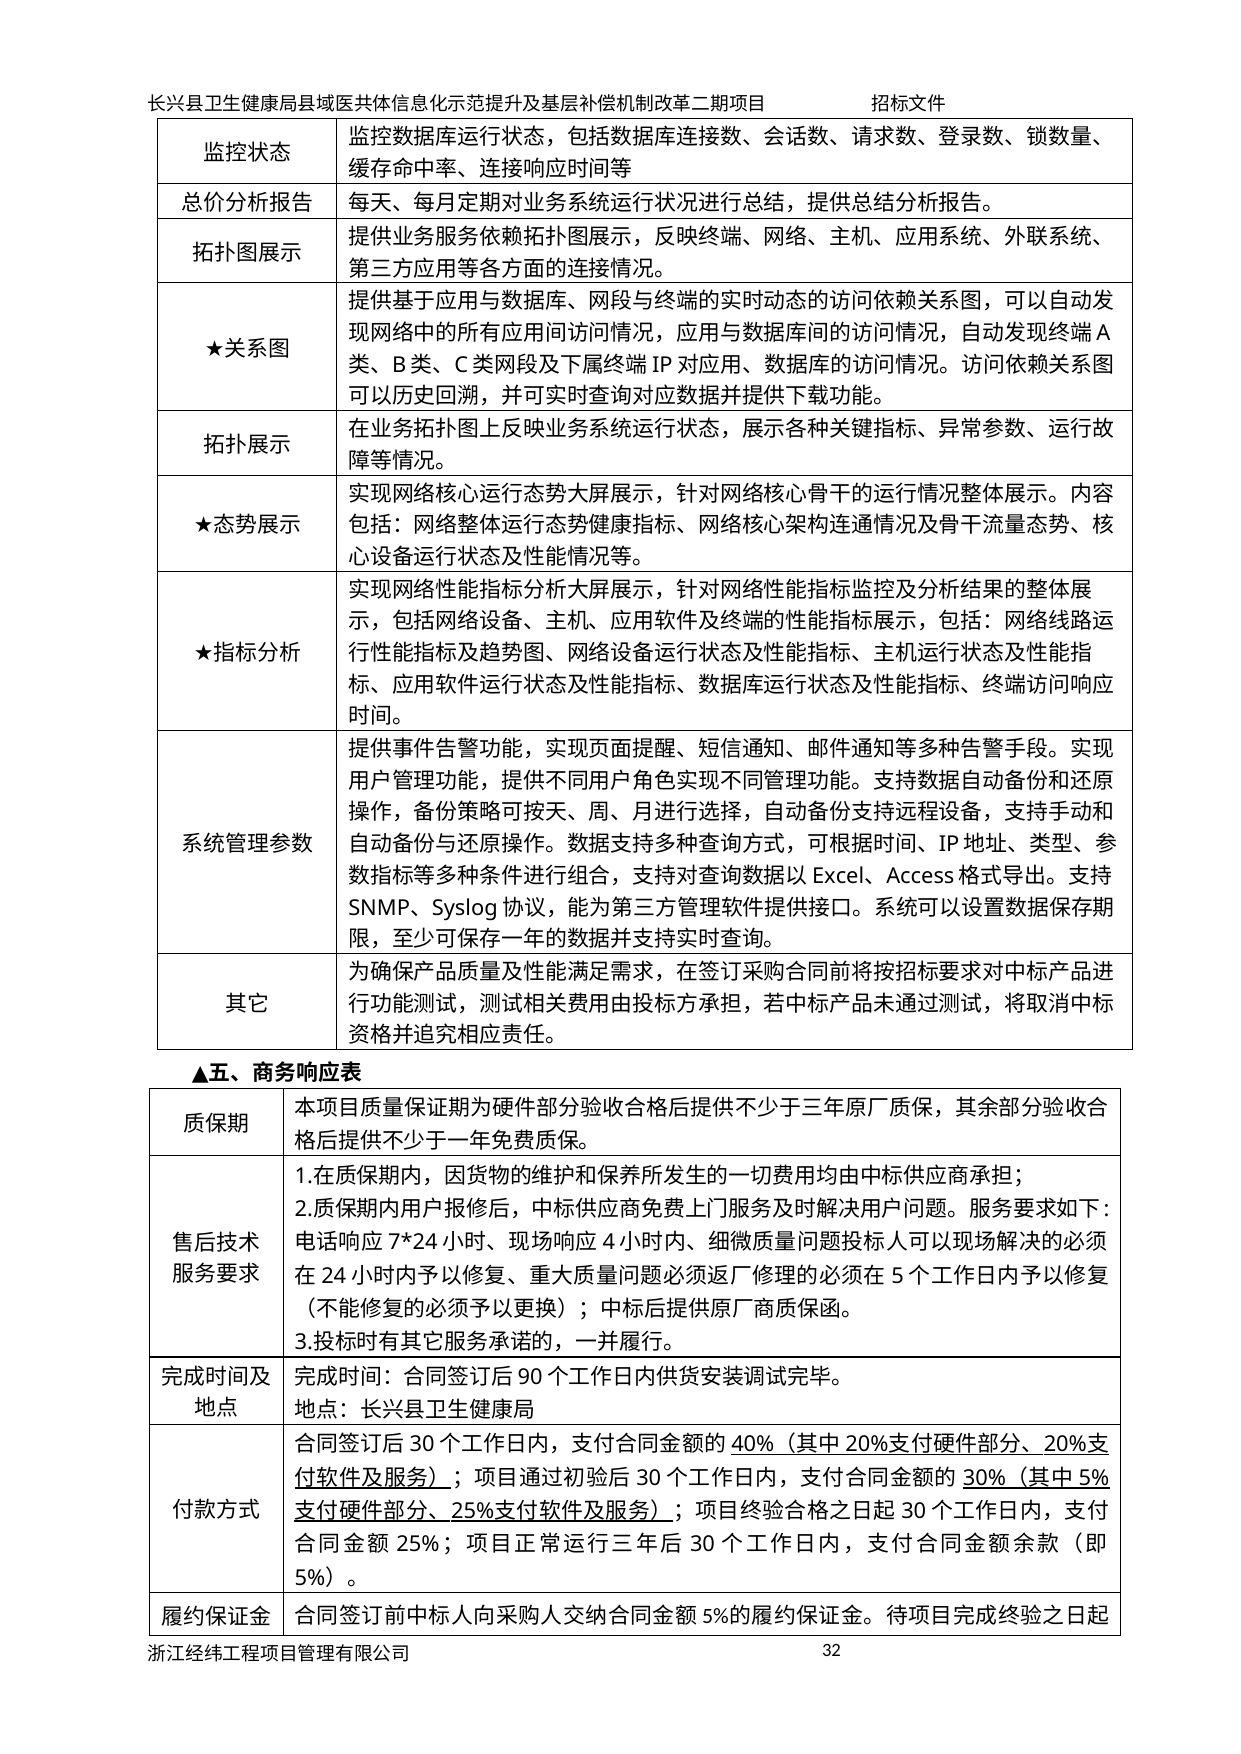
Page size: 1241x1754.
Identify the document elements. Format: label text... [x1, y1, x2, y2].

table_cell 总价分析报告 [158, 184, 336, 218]
table_cell 提供基于应用与数据库、网段与终端的实时动态的访问依赖关系图，可以自动发现网络中的所有应用间访问情况，应用与数据库间的访问情况，自动发现终端A类、B类、C类网段及下属终端IP对应用、数据库的访问情况。访问依赖关系图可以历史回溯，并可实时查询对应数据并提供下载功能。 [337, 283, 1132, 410]
table_cell 1.在质保期内，因货物的维护和保养所发生的一切费用均由中标供应商承担； 2.质保期内用户报修后，中标供应商免费上门服务及时解决用户问题。服务要求如下:电话响应7*24小时、现场响应4小时内、细微质量问题投标人可以现场解决的必须在24小时内予以修复、重大质量问题必须返厂修理的必须在5个工作日内予以修复（不能修复的必须予以更换）；中标后提供原厂商质保函。 3.投标时有其它服务承诺的，一并履行。 [284, 1156, 1120, 1356]
table_cell 实现网络核心运行态势大屏展示，针对网络核心骨干的运行情况整体展示。内容包括：网络整体运行态势健康指标、网络核心架构连通情况及骨干流量态势、核心设备运行状态及性能情况等。 [337, 476, 1132, 571]
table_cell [284, 1593, 1120, 1635]
table_cell 提供业务服务依赖拓扑图展示，反映终端、网络、主机、应用系统、外联系统、第三方应用等各方面的连接情况。 [337, 219, 1132, 282]
table_header 本项目质量保证期为硬件部分验收合格后提供不少于三年原厂质保，其余部分验收合格后提供不少于一年免费质保。 [284, 1089, 1120, 1155]
table_cell ★态势展示 [158, 476, 336, 571]
table_cell 监控数据库运行状态，包括数据库连接数、会话数、请求数、登录数、锁数量、缓存命中率、连接响应时间等 [337, 119, 1132, 182]
table_cell 合同签订后30个工作日内，支付合同金额的40%（其中20%支付硬件部分、20%支付软件及服务）；项目通过初验后30个工作日内，支付合同金额的30%（其中5%支付硬件部分、25%支付软件及服务）；项目终验合格之日起30个工作日内，支付合同金额25%；项目正常运行三年后30个工作日内，支付合同金额余款（即5%）。 [284, 1425, 1120, 1592]
table_cell 监控状态 [158, 119, 336, 182]
table_cell 完成时间及地点 [150, 1358, 283, 1424]
table_cell ★关系图 [158, 283, 336, 410]
table_cell ★指标分析 [158, 572, 336, 730]
table_cell 为确保产品质量及性能满足需求，在签订采购合同前将按招标要求对中标产品进行功能测试，测试相关费用由投标方承担，若中标产品未通过测试，将取消中标资格并追究相应责任。 [337, 954, 1132, 1049]
table_cell 售后技术 服务要求 [150, 1156, 283, 1356]
table_cell 完成时间：合同签订后90个工作日内供货安装调试完毕。 地点：长兴县卫生健康局 [284, 1358, 1120, 1424]
table_cell 履约保证金 [150, 1593, 283, 1635]
table_cell 提供事件告警功能，实现页面提醒、短信通知、邮件通知等多种告警手段。实现用户管理功能，提供不同用户角色实现不同管理功能。支持数据自动备份和还原操作，备份策略可按天、周、月进行选择，自动备份支持远程设备，支持手动和自动备份与还原操作。数据支持多种查询方式，可根据时间、IP地址、类型、参数指标等多种条件进行组合，支持对查询数据以Excel、Access格式导出。支持SNMP、Syslog协议，能为第三方管理软件提供接口。系统可以设置数据保存期限，至少可保存一年的数据并支持实时查询。 [337, 731, 1132, 953]
table_cell 付款方式 [150, 1425, 283, 1592]
table_cell 系统管理参数 [158, 731, 336, 953]
text ▲五、商务响应表 [148, 1050, 1122, 1088]
table_cell 每天、每月定期对业务系统运行状况进行总结，提供总结分析报告。 [337, 184, 1132, 218]
table_cell 在业务拓扑图上反映业务系统运行状态，展示各种关键指标、异常参数、运行故障等情况。 [337, 411, 1132, 474]
table_cell 其它 [158, 954, 336, 1049]
table_cell 实现网络性能指标分析大屏展示，针对网络性能指标监控及分析结果的整体展示，包括网络设备、主机、应用软件及终端的性能指标展示，包括：网络线路运行性能指标及趋势图、网络设备运行状态及性能指标、主机运行状态及性能指标、应用软件运行状态及性能指标、数据库运行状态及性能指标、终端访问响应时间。 [337, 572, 1132, 730]
table_header 质保期 [150, 1089, 283, 1155]
table_cell 拓扑图展示 [158, 219, 336, 282]
table_cell 拓扑展示 [158, 411, 336, 474]
